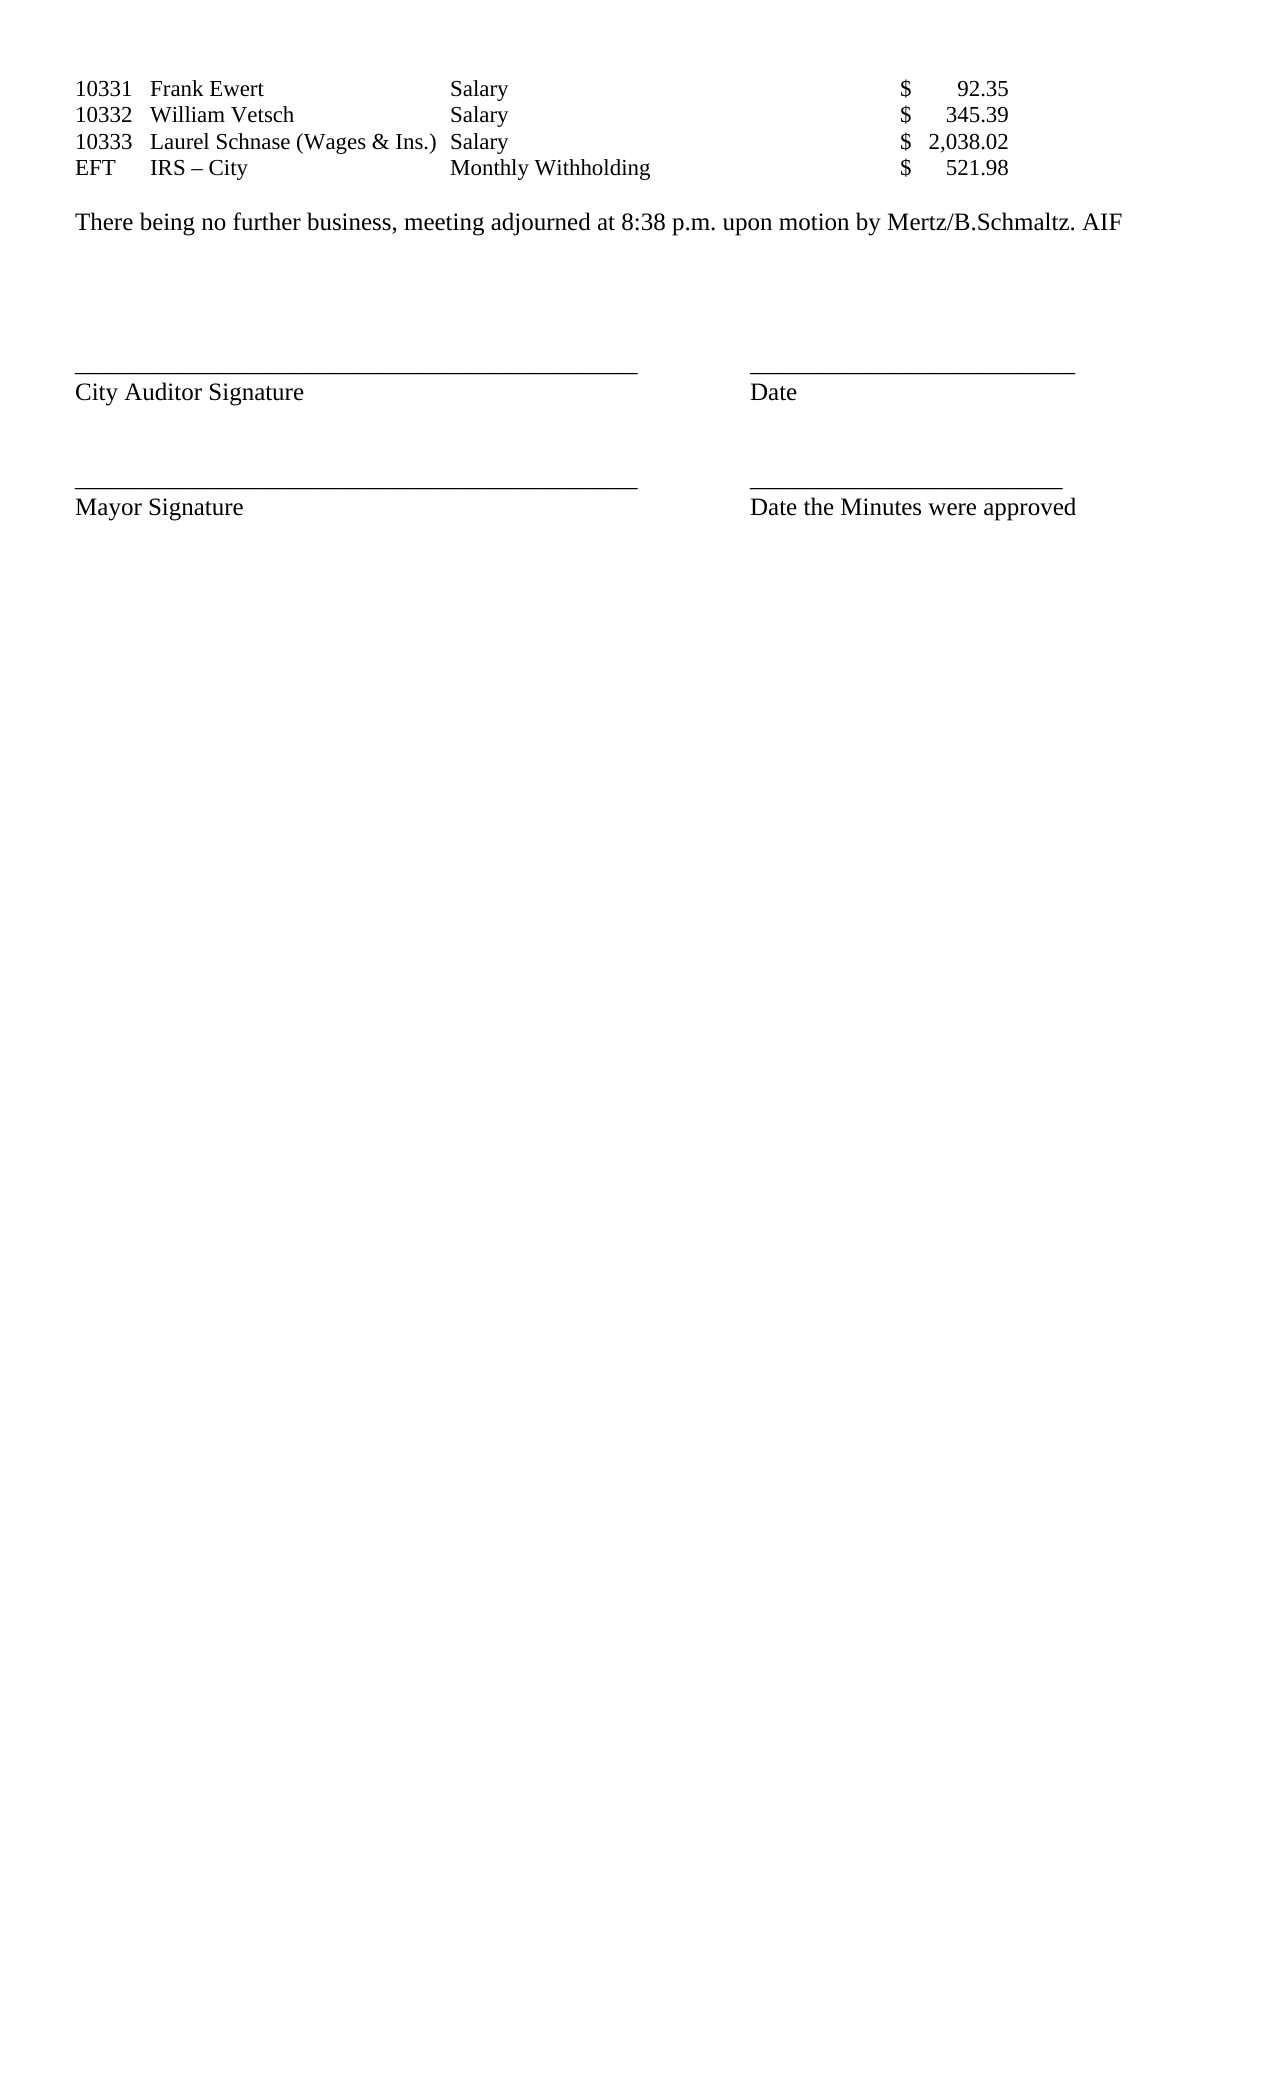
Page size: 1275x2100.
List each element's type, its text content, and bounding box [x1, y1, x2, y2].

text Mayor Signature Date the Minutes were approved [75, 492, 1200, 521]
text There being no further business, meeting adjourned at 8:38 p.m. upon motion by Mertz/B.Schmaltz. AIF [75, 207, 1200, 236]
text 10332 William Vetsch Salary $ 345.39 [75, 101, 1200, 128]
text _____________________________________________ __________________________ [75, 348, 1200, 377]
text _____________________________________________ _________________________ [75, 463, 1200, 492]
text EFT IRS – City Monthly Withholding $ 521.98 [75, 154, 1200, 180]
text City Auditor Signature Date [75, 377, 1200, 406]
text 10333 Laurel Schnase (Wages & Ins.) Salary $ 2,038.02 [75, 128, 1200, 154]
text 10331 Frank Ewert Salary $ 92.35 [75, 75, 1200, 101]
